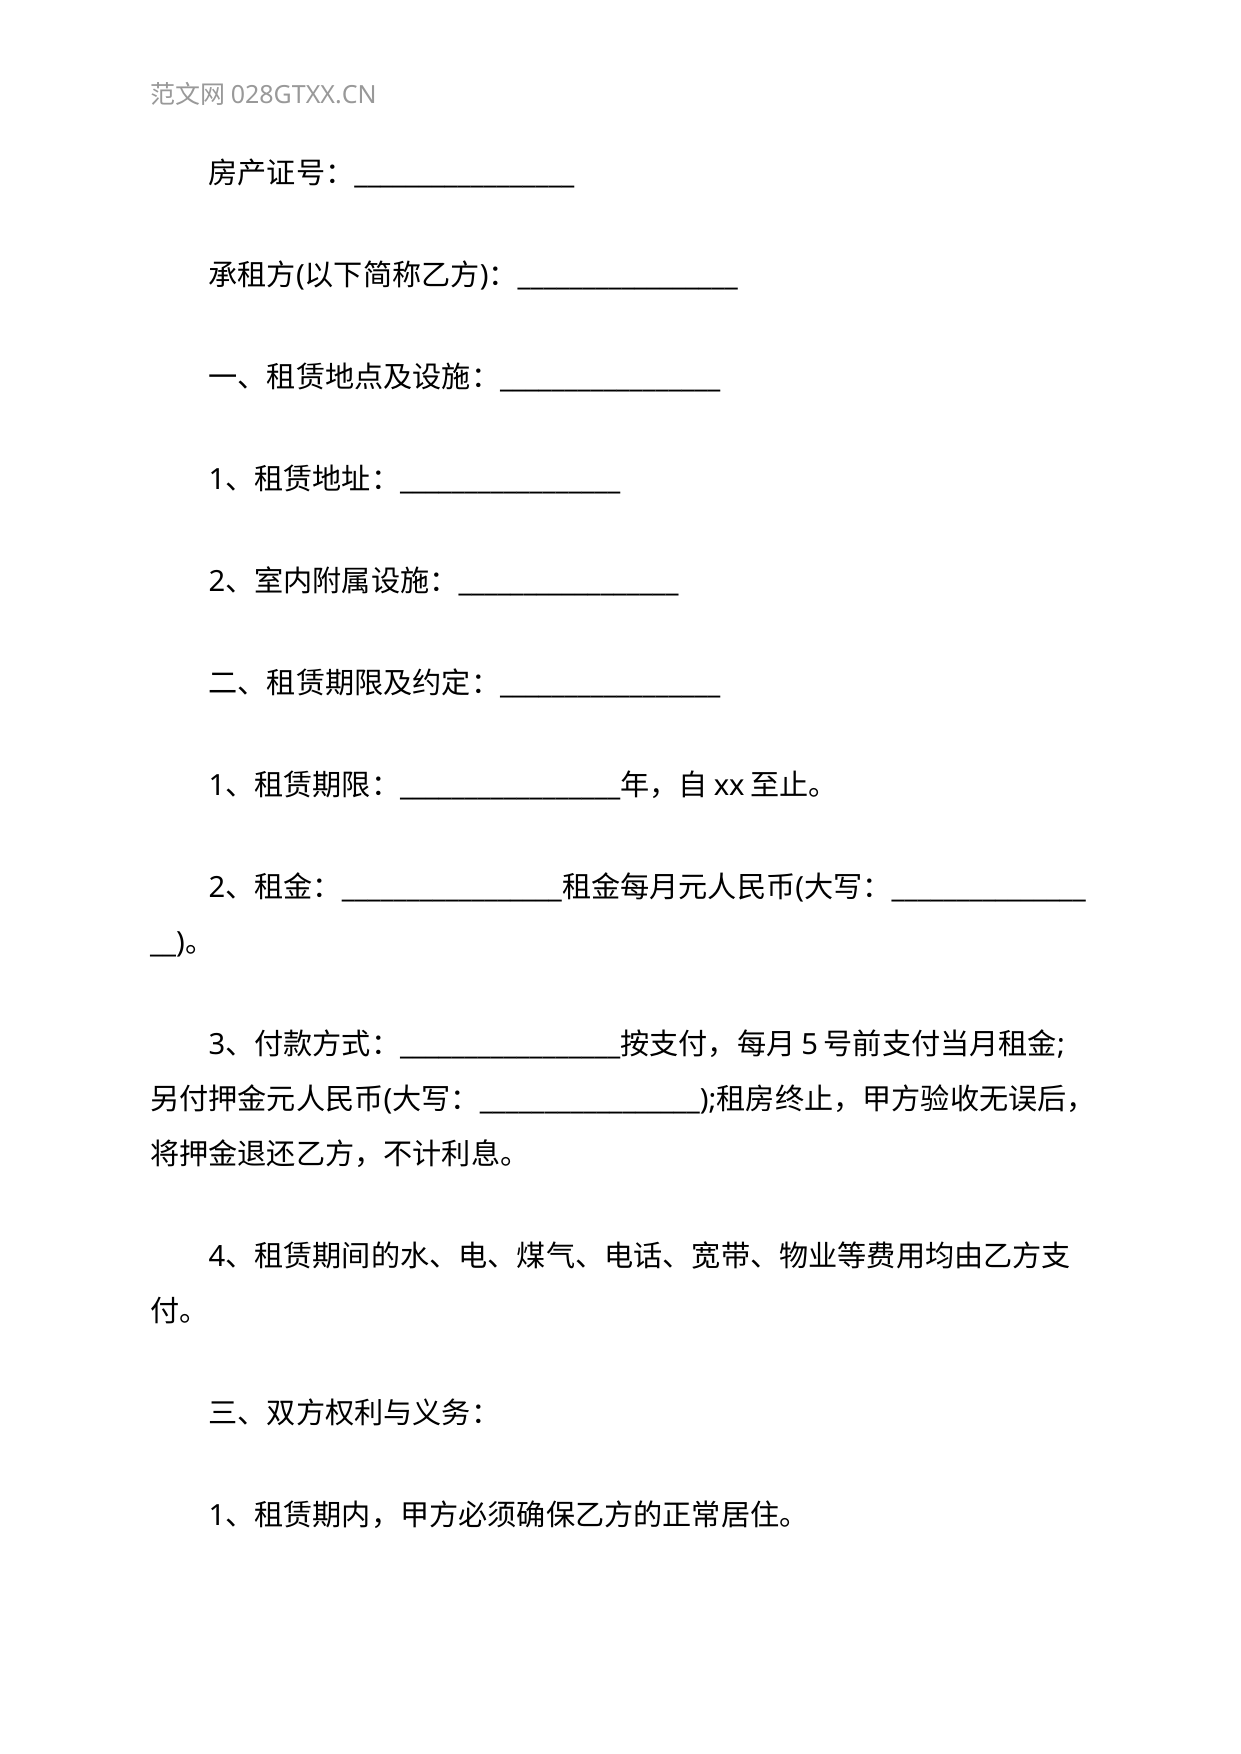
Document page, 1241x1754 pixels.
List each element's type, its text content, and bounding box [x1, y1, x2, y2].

text 三、双方权利与义务： [150, 1389, 1090, 1432]
text 1、租赁期限：_________________年，自xx至止。 [150, 762, 1090, 804]
text 3、付款方式：_________________按支付，每月5号前支付当月租金;另付押金元人民币(大写：_________________);租房终止，甲方验收无误后，将押金退还乙方，不计利息。 [150, 1021, 1090, 1173]
text 4、租赁期间的水、电、煤气、电话、宽带、物业等费用均由乙方支付。 [150, 1233, 1090, 1330]
text 二、租赁期限及约定：_________________ [150, 660, 1090, 702]
text 承租方(以下简称乙方)：_________________ [150, 252, 1090, 294]
text 一、租赁地点及设施：_________________ [150, 354, 1090, 396]
text 2、租金：_________________租金每月元人民币(大写：_________________)。 [150, 864, 1090, 961]
text 房产证号：_________________ [150, 150, 1090, 192]
text 1、租赁地址：_________________ [150, 456, 1090, 498]
text 2、室内附属设施：_________________ [150, 558, 1090, 600]
text 1、租赁期内，甲方必须确保乙方的正常居住。 [150, 1491, 1090, 1533]
